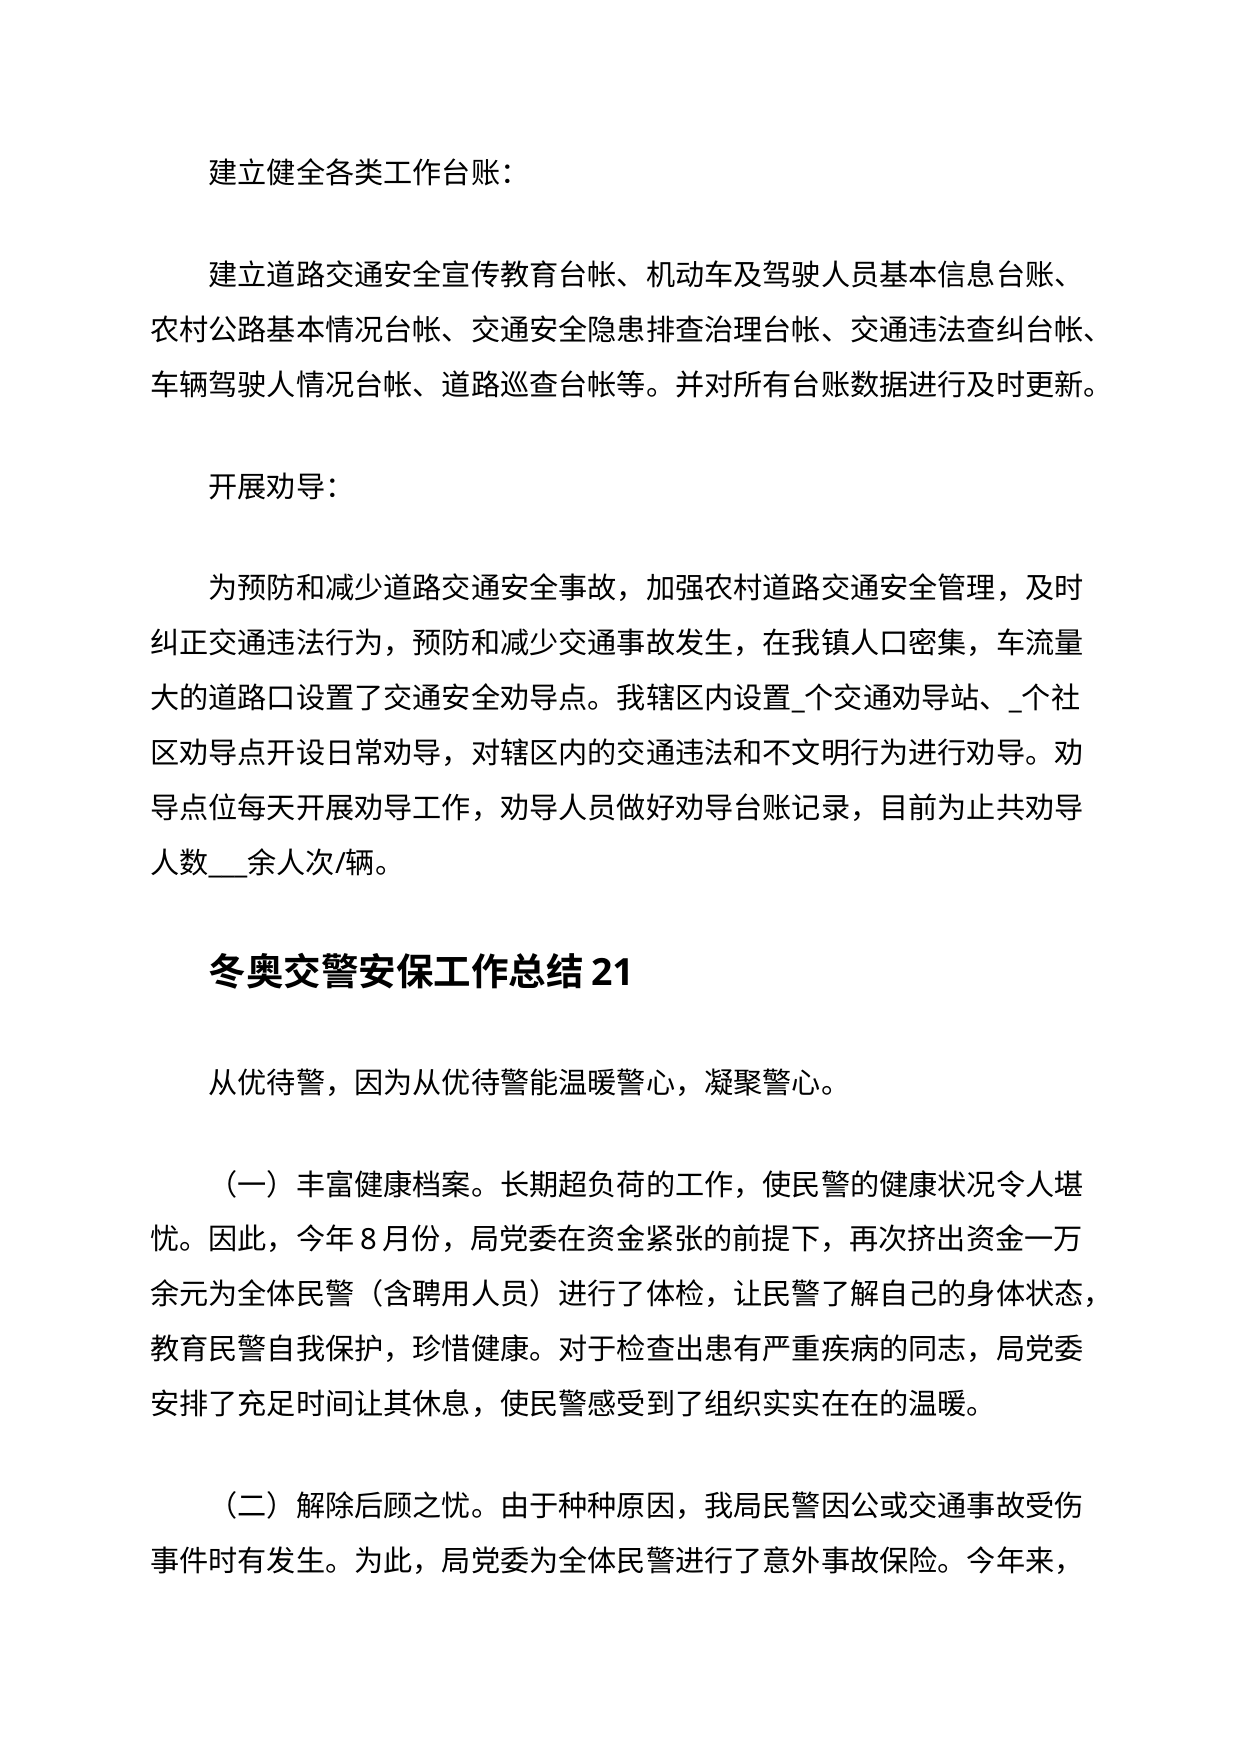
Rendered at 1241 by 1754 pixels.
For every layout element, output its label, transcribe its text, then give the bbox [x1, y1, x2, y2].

text 建立道路交通安全宣传教育台帐、机动车及驾驶人员基本信息台账、农村公路基本情况台帐、交通安全隐患排查治理台帐、交通违法查纠台帐、车辆驾驶人情况台帐、道路巡查台帐等。并对所有台账数据进行及时更新。 [150, 252, 1090, 404]
text 开展劝导： [150, 463, 1090, 506]
text （一）丰富健康档案。长期超负荷的工作，使民警的健康状况令人堪忧。因此，今年8月份，局党委在资金紧张的前提下，再次挤出资金一万余元为全体民警（含聘用人员）进行了体检，让民警了解自己的身体状态，教育民警自我保护，珍惜健康。对于检查出患有严重疾病的同志，局党委安排了充足时间让其休息，使民警感受到了组织实实在在的温暖。 [150, 1161, 1090, 1423]
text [150, 1482, 1090, 1580]
text 建立健全各类工作台账： [150, 150, 1090, 192]
text 从优待警，因为从优待警能温暖警心，凝聚警心。 [150, 1059, 1090, 1102]
text 冬奥交警安保工作总结21 [150, 942, 1090, 996]
text 为预防和减少道路交通安全事故，加强农村道路交通安全管理，及时纠正交通违法行为，预防和减少交通事故发生，在我镇人口密集，车流量大的道路口设置了交通安全劝导点。我辖区内设置_个交通劝导站、_个社区劝导点开设日常劝导，对辖区内的交通违法和不文明行为进行劝导。劝导点位每天开展劝导工作，劝导人员做好劝导台账记录，目前为止共劝导人数___余人次/辆。 [150, 565, 1090, 882]
